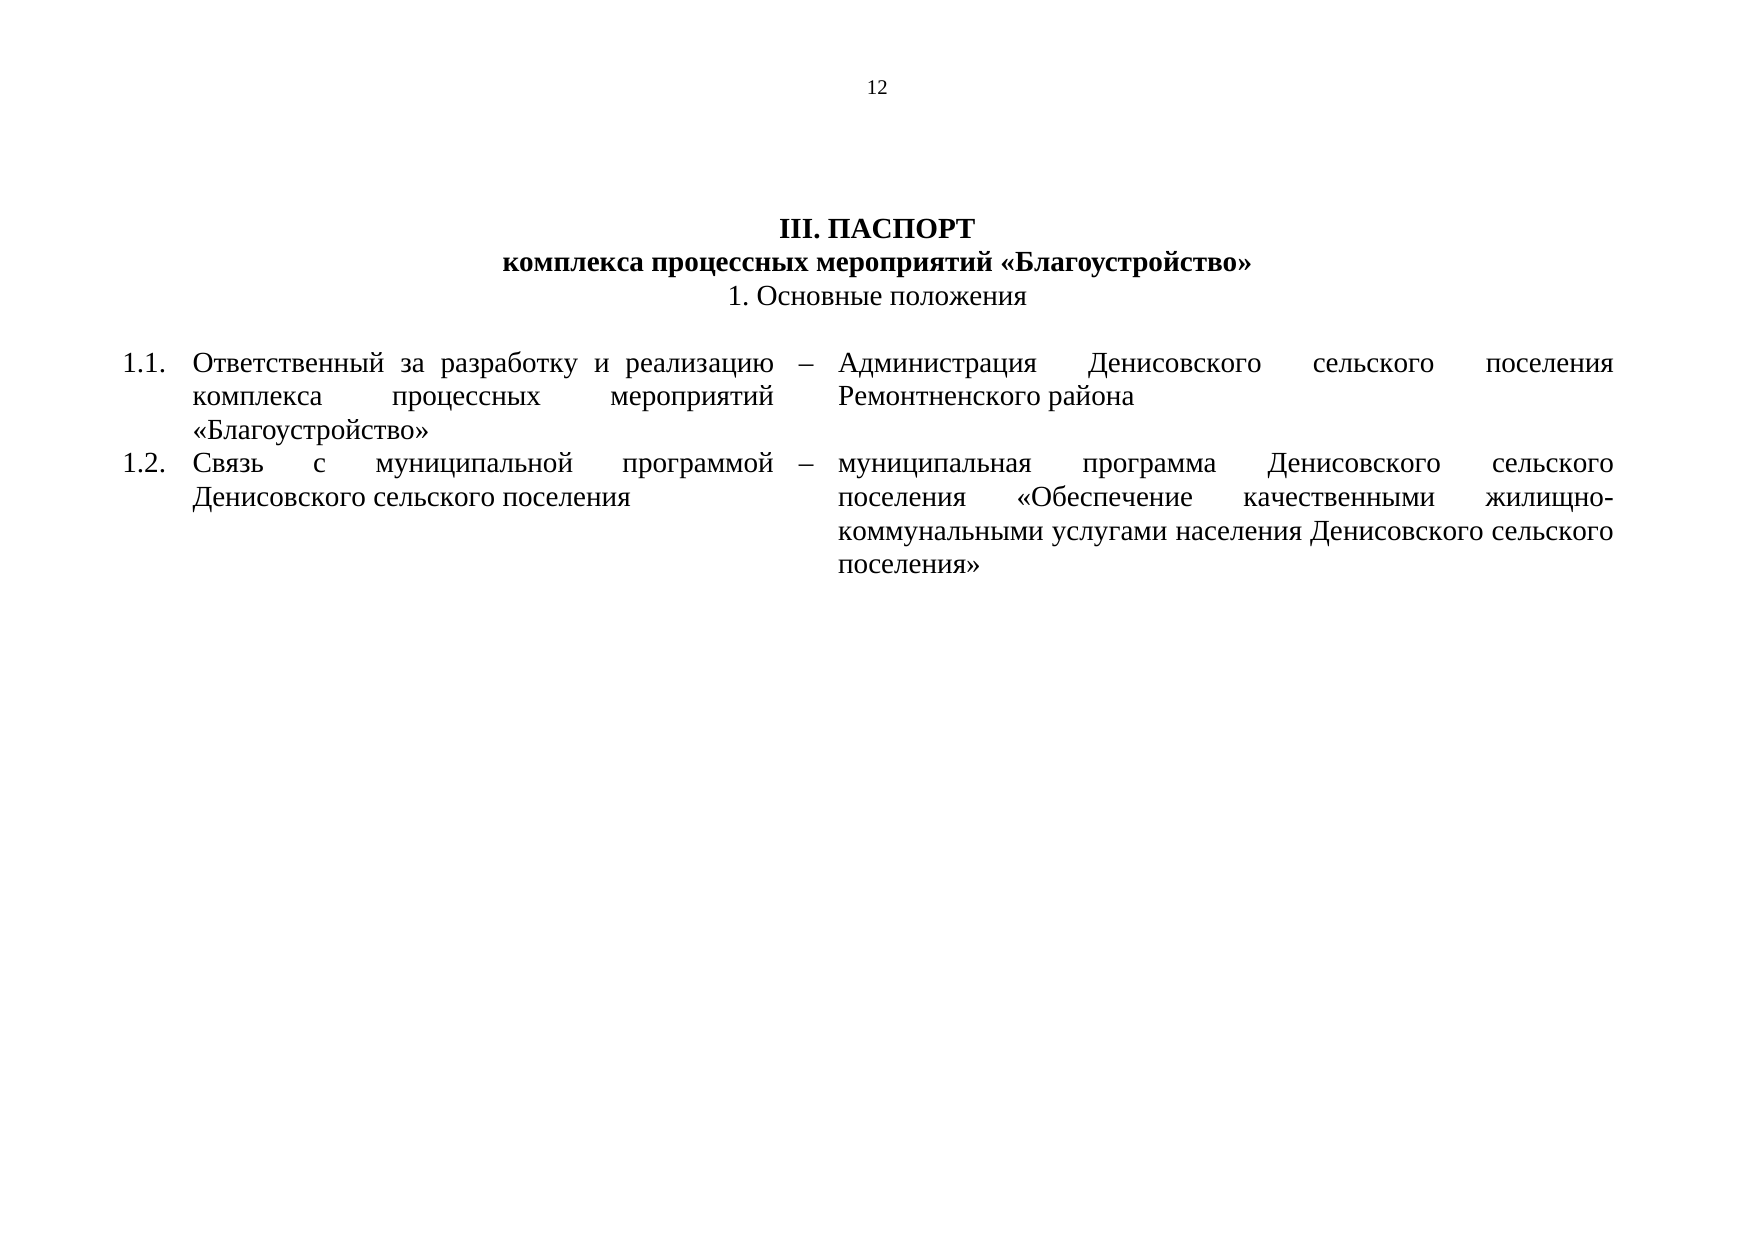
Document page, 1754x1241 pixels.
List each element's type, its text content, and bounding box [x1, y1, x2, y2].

table_header Администрация Денисовского сельского поселения Ремонтненского района [827, 345, 1626, 446]
text комплекса процессных мероприятий «Благоустройство» [118, 244, 1636, 278]
table_cell 1.2. [107, 446, 181, 580]
table_cell – [785, 446, 827, 580]
table_cell муниципальная программа Денисовского сельского поселения «Обеспечение качественными жилищно-коммунальными услугами населения Денисовского сельского поселения» [827, 446, 1626, 580]
text III. ПАСПОРТ [118, 211, 1636, 244]
table_header – [785, 345, 827, 446]
table_cell Связь с муниципальной программой Денисовского сельского поселения [181, 446, 785, 580]
table_header 1.1. [107, 345, 181, 446]
text 1. Основные положения [118, 278, 1636, 311]
table_header Ответственный за разработку и реализацию комплекса процессных мероприятий «Благоустройство» [181, 345, 785, 446]
